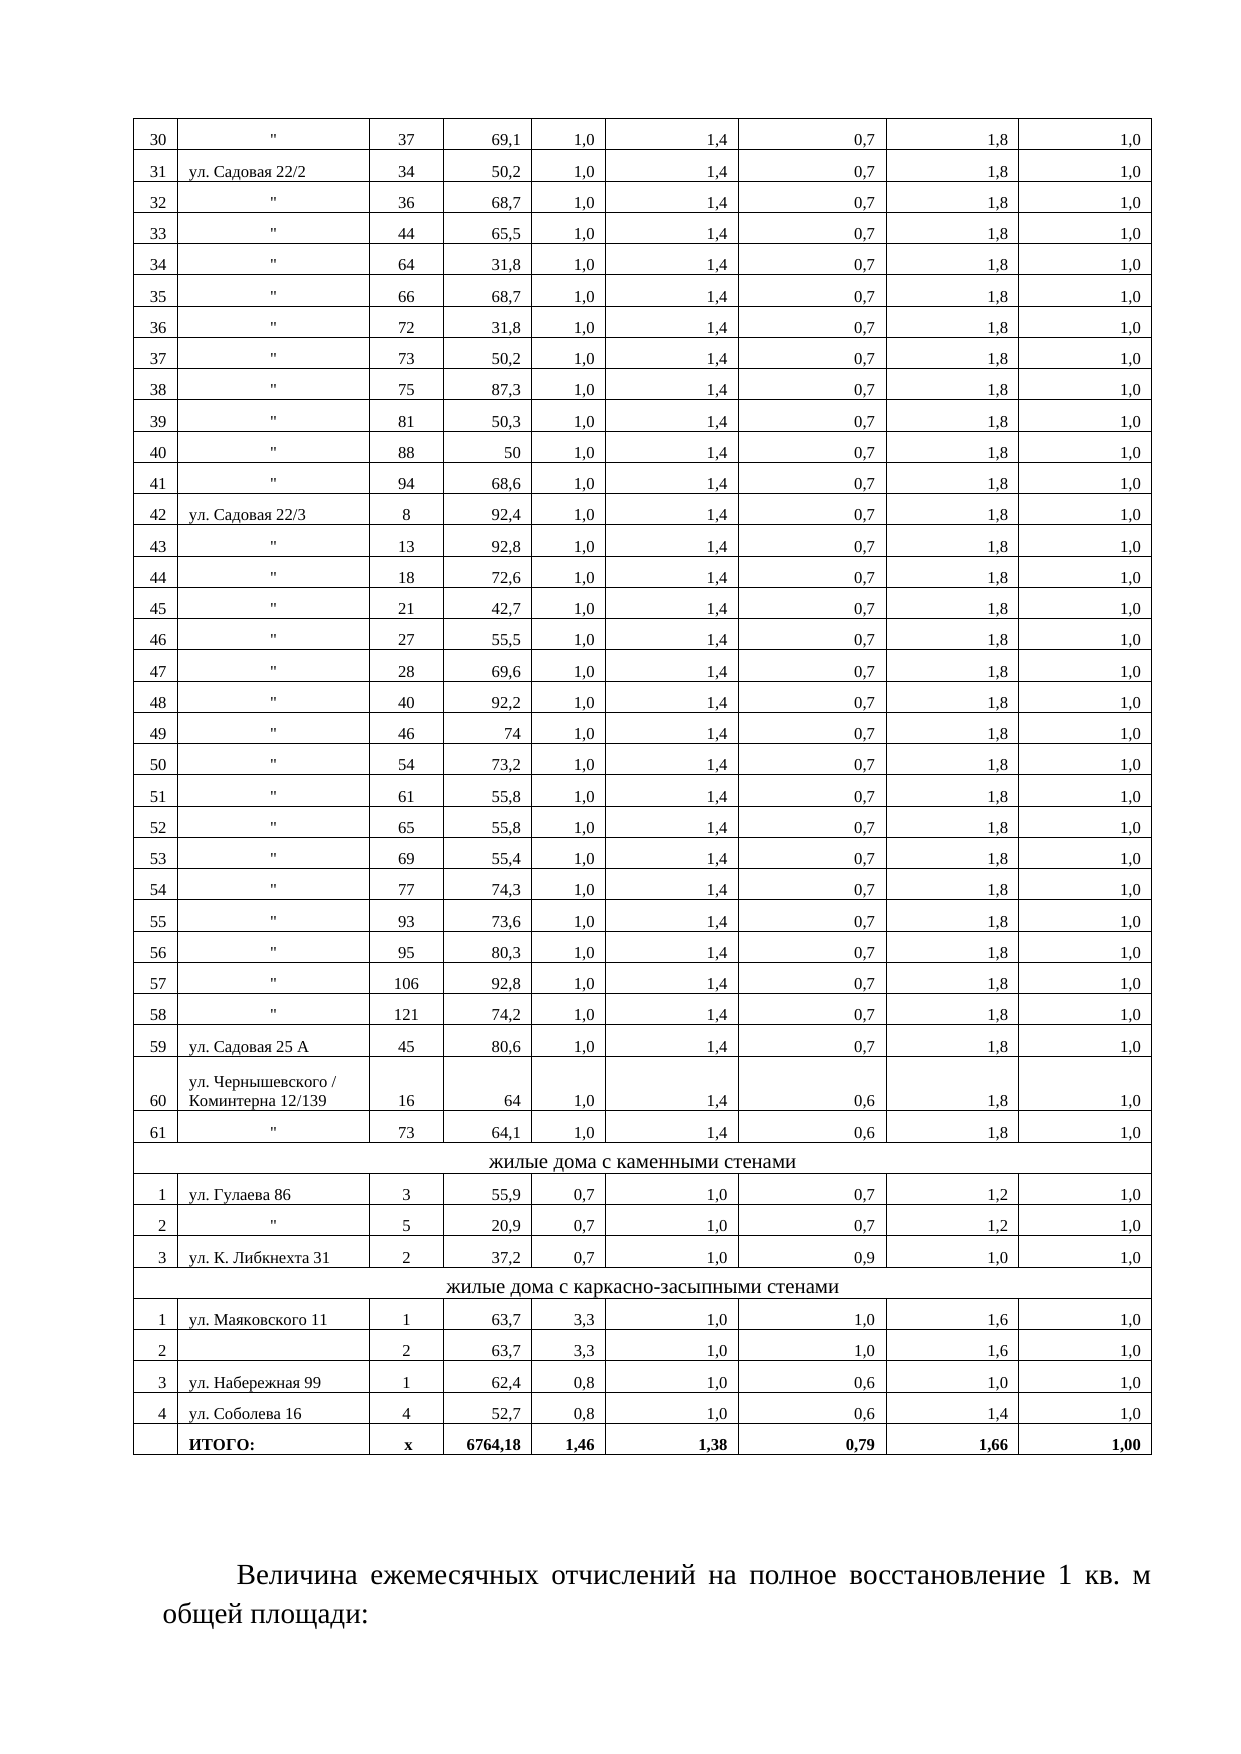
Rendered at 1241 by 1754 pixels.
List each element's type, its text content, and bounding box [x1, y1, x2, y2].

table_cell 1 [370, 1299, 443, 1329]
table_cell 1,0 [1019, 807, 1151, 837]
table_cell " [178, 275, 369, 306]
table_cell 0,7 [739, 1205, 886, 1235]
table_cell 1,8 [887, 588, 1018, 618]
table_cell 1,0 [532, 369, 605, 399]
table_cell 1,0 [1019, 963, 1151, 993]
table_cell 1,0 [532, 150, 605, 181]
table_cell 1,8 [887, 807, 1018, 837]
table_cell 49 [134, 713, 177, 743]
table_cell 73 [370, 1111, 443, 1142]
table_cell 1,46 [532, 1424, 605, 1454]
table_cell 0,7 [739, 775, 886, 806]
table_cell 0,7 [532, 1205, 605, 1235]
table_cell 1,0 [1019, 1174, 1151, 1204]
table_cell 92,4 [444, 494, 531, 524]
table_cell ул. Соболева 16 [178, 1393, 369, 1423]
table_cell 1,8 [887, 213, 1018, 243]
table_cell 2 [370, 1330, 443, 1360]
table_cell 0,7 [739, 1174, 886, 1204]
table_cell 1,0 [532, 1057, 605, 1110]
table_cell 1,4 [606, 744, 738, 774]
table_cell 1 [134, 1299, 177, 1329]
table_cell 1,0 [532, 1025, 605, 1056]
table_cell 55,5 [444, 619, 531, 649]
table_cell 1,4 [606, 244, 738, 274]
table_cell 1,4 [606, 213, 738, 243]
table_cell " [178, 119, 369, 149]
table_cell 1,0 [606, 1330, 738, 1360]
table_cell 1,8 [887, 838, 1018, 868]
table_cell 37,2 [444, 1236, 531, 1267]
table_cell 0,6 [739, 1393, 886, 1423]
table_cell " [178, 1205, 369, 1235]
table_cell ул. Садовая 25 А [178, 1025, 369, 1056]
table_cell 1,4 [606, 682, 738, 712]
table_cell 1,0 [1019, 838, 1151, 868]
table_cell 65 [370, 807, 443, 837]
table_cell 31 [134, 150, 177, 181]
table_cell 0,7 [739, 369, 886, 399]
table_cell 20,9 [444, 1205, 531, 1235]
table_cell 50,3 [444, 400, 531, 431]
table_cell [178, 1330, 369, 1360]
table_cell 44 [134, 557, 177, 587]
table_cell 1,8 [887, 932, 1018, 962]
table_cell 63,7 [444, 1330, 531, 1360]
table_cell 27 [370, 619, 443, 649]
table_cell 2 [134, 1205, 177, 1235]
table_cell " [178, 682, 369, 712]
table_cell 1,8 [887, 963, 1018, 993]
table_cell 0,7 [739, 650, 886, 681]
table_cell 1,8 [887, 400, 1018, 431]
table_cell 0,7 [739, 338, 886, 368]
table_cell 0,7 [739, 525, 886, 556]
table_cell 1,0 [532, 338, 605, 368]
table_cell 1,0 [606, 1236, 738, 1267]
table_cell 0,9 [739, 1236, 886, 1267]
table_cell 2 [370, 1236, 443, 1267]
table_cell 31,8 [444, 307, 531, 337]
table_cell " [178, 900, 369, 931]
table_cell 1,0 [532, 307, 605, 337]
table_cell 1,0 [532, 932, 605, 962]
table_cell 1,0 [1019, 432, 1151, 462]
table_cell 1,0 [739, 1299, 886, 1329]
table_cell 45 [134, 588, 177, 618]
table_cell 55,8 [444, 807, 531, 837]
table_cell 32 [134, 182, 177, 212]
table_cell 16 [370, 1057, 443, 1110]
table_cell 1,8 [887, 369, 1018, 399]
table_cell 1,0 [606, 1174, 738, 1204]
table_cell 0,8 [532, 1361, 605, 1392]
table_cell 57 [134, 963, 177, 993]
table_cell " [178, 182, 369, 212]
table_cell 68,7 [444, 275, 531, 306]
table_cell 1,4 [606, 713, 738, 743]
table_cell " [178, 619, 369, 649]
table_cell 1,0 [739, 1330, 886, 1360]
table_cell ул. Чернышевского / Коминтерна 12/139 [178, 1057, 369, 1110]
table_cell 0,7 [739, 463, 886, 493]
table_cell 1,0 [532, 494, 605, 524]
table_cell 1,0 [532, 463, 605, 493]
table_cell 0,6 [739, 1111, 886, 1142]
table_cell 1,0 [606, 1361, 738, 1392]
table_cell 1,0 [532, 838, 605, 868]
table_cell 73 [370, 338, 443, 368]
table_cell 69,6 [444, 650, 531, 681]
table_cell 30 [134, 119, 177, 149]
table_cell 50,2 [444, 150, 531, 181]
table_cell 80,6 [444, 1025, 531, 1056]
table_cell 1,38 [606, 1424, 738, 1454]
table_cell 0,7 [739, 619, 886, 649]
table_cell 0,7 [739, 744, 886, 774]
table_cell " [178, 744, 369, 774]
table_cell 1,4 [606, 400, 738, 431]
table_cell 0,8 [532, 1393, 605, 1423]
table_cell 0,7 [739, 838, 886, 868]
table_cell 1,8 [887, 1057, 1018, 1110]
table_cell 1,0 [1019, 338, 1151, 368]
table_cell 3,3 [532, 1330, 605, 1360]
table_cell 1,6 [887, 1330, 1018, 1360]
table_cell " [178, 307, 369, 337]
table_cell 1,0 [1019, 1111, 1151, 1142]
table_cell " [178, 432, 369, 462]
table_cell 1,8 [887, 682, 1018, 712]
table_cell 1,0 [532, 619, 605, 649]
table_cell ул. К. Либкнехта 31 [178, 1236, 369, 1267]
table_cell 61 [370, 775, 443, 806]
table_cell 1 [134, 1174, 177, 1204]
table_cell 1,0 [1019, 1236, 1151, 1267]
table_cell 3,3 [532, 1299, 605, 1329]
table_cell 53 [134, 838, 177, 868]
table_cell " [178, 869, 369, 899]
table_cell 0,7 [739, 807, 886, 837]
table_cell 21 [370, 588, 443, 618]
table_cell 51 [134, 775, 177, 806]
table_cell 1,0 [532, 963, 605, 993]
table_cell 0,7 [739, 244, 886, 274]
table_cell 0,7 [739, 494, 886, 524]
table_cell 1,4 [606, 1057, 738, 1110]
table_cell " [178, 932, 369, 962]
table_cell 1,4 [606, 1111, 738, 1142]
table_cell 1,0 [532, 900, 605, 931]
table_cell 1,4 [606, 557, 738, 587]
table_cell 1,4 [606, 369, 738, 399]
table_cell " [178, 525, 369, 556]
table_cell 81 [370, 400, 443, 431]
table_cell 1,6 [887, 1299, 1018, 1329]
table_cell 1,0 [606, 1205, 738, 1235]
table_cell 1,0 [1019, 182, 1151, 212]
table_cell 0,7 [739, 307, 886, 337]
table_cell 0,7 [739, 182, 886, 212]
table_cell 0,7 [532, 1236, 605, 1267]
table_cell 73,2 [444, 744, 531, 774]
table_cell 41 [134, 463, 177, 493]
table_cell 0,7 [739, 275, 886, 306]
table_cell 45 [370, 1025, 443, 1056]
table_cell 1,8 [887, 432, 1018, 462]
table_cell 1,0 [532, 400, 605, 431]
table_cell " [178, 557, 369, 587]
table_cell жилые дома с каменными стенами [134, 1143, 1151, 1173]
table_cell 61 [134, 1111, 177, 1142]
table_cell 1,2 [887, 1205, 1018, 1235]
table_cell 50 [444, 432, 531, 462]
table_cell 60 [134, 1057, 177, 1110]
table_cell 1,0 [606, 1393, 738, 1423]
table_cell 1,0 [1019, 369, 1151, 399]
table_cell 38 [134, 369, 177, 399]
table_cell 48 [134, 682, 177, 712]
table_cell 58 [134, 994, 177, 1024]
table_cell 1,4 [606, 432, 738, 462]
table_cell 92,2 [444, 682, 531, 712]
table_cell 1 [370, 1361, 443, 1392]
table_cell 1,0 [532, 557, 605, 587]
table_cell " [178, 463, 369, 493]
table_cell 1,0 [887, 1361, 1018, 1392]
table_cell 1,0 [1019, 1205, 1151, 1235]
table_cell 1,0 [532, 869, 605, 899]
table_cell 1,2 [887, 1174, 1018, 1204]
table_cell 0,7 [739, 432, 886, 462]
table_cell 1,0 [1019, 1393, 1151, 1423]
table_cell 1,8 [887, 1111, 1018, 1142]
table_cell 5 [370, 1205, 443, 1235]
table_cell 54 [370, 744, 443, 774]
table_cell " [178, 338, 369, 368]
table_cell 36 [370, 182, 443, 212]
table_cell 1,4 [606, 994, 738, 1024]
table_cell 1,0 [1019, 869, 1151, 899]
table_cell 37 [134, 338, 177, 368]
table_cell 2 [134, 1330, 177, 1360]
table_cell 1,4 [606, 338, 738, 368]
table_cell 59 [134, 1025, 177, 1056]
table_cell 56 [134, 932, 177, 962]
table_cell 1,8 [887, 619, 1018, 649]
table_cell 1,00 [1019, 1424, 1151, 1454]
table_cell 39 [134, 400, 177, 431]
table_cell 52,7 [444, 1393, 531, 1423]
table_cell " [178, 1111, 369, 1142]
table_cell 1,0 [1019, 1025, 1151, 1056]
table_cell 44 [370, 213, 443, 243]
table_cell 1,4 [606, 275, 738, 306]
table_cell 1,0 [532, 525, 605, 556]
table_cell 1,0 [1019, 619, 1151, 649]
table_cell 1,4 [606, 588, 738, 618]
table_cell 1,0 [1019, 682, 1151, 712]
table_cell 35 [134, 275, 177, 306]
table_cell 1,0 [532, 213, 605, 243]
table_cell " [178, 713, 369, 743]
table_cell 0,7 [739, 994, 886, 1024]
table_cell 42 [134, 494, 177, 524]
table_cell 1,8 [887, 1025, 1018, 1056]
table_cell 1,8 [887, 182, 1018, 212]
table_cell 72 [370, 307, 443, 337]
table_cell 1,4 [606, 182, 738, 212]
table_cell 1,0 [532, 744, 605, 774]
table_cell 1,0 [532, 775, 605, 806]
table_cell 1,8 [887, 775, 1018, 806]
table_cell 3 [134, 1236, 177, 1267]
table_cell " [178, 244, 369, 274]
table_cell 62,4 [444, 1361, 531, 1392]
table_cell 1,8 [887, 650, 1018, 681]
table_cell 92,8 [444, 963, 531, 993]
table_cell 1,0 [1019, 275, 1151, 306]
table_cell 1,0 [1019, 150, 1151, 181]
table_cell 1,8 [887, 525, 1018, 556]
table_cell ул. Садовая 22/2 [178, 150, 369, 181]
table_cell 1,8 [887, 275, 1018, 306]
table_cell 1,8 [887, 557, 1018, 587]
table_cell ул. Гулаева 86 [178, 1174, 369, 1204]
table_cell 1,0 [1019, 713, 1151, 743]
table_cell 0,7 [739, 900, 886, 931]
table_cell 1,66 [887, 1424, 1018, 1454]
table_cell 68,6 [444, 463, 531, 493]
table_cell 1,0 [1019, 900, 1151, 931]
table_cell 1,0 [1019, 400, 1151, 431]
table_cell 50,2 [444, 338, 531, 368]
table_cell " [178, 775, 369, 806]
table_cell 64,1 [444, 1111, 531, 1142]
table_cell 1,0 [1019, 557, 1151, 587]
table_cell ул. Маяковского 11 [178, 1299, 369, 1329]
table_cell 1,4 [606, 963, 738, 993]
table_cell 4 [370, 1393, 443, 1423]
table_cell 1,0 [532, 994, 605, 1024]
table_cell 1,0 [532, 1111, 605, 1142]
table_cell 74,2 [444, 994, 531, 1024]
table_cell 1,4 [606, 900, 738, 931]
table_cell 0,7 [739, 869, 886, 899]
table_cell 94 [370, 463, 443, 493]
table_cell 3 [134, 1361, 177, 1392]
table_cell [134, 1424, 177, 1454]
table_cell 1,8 [887, 119, 1018, 149]
table_cell 1,4 [606, 619, 738, 649]
table_cell 54 [134, 869, 177, 899]
table_cell 34 [134, 244, 177, 274]
table_cell 1,0 [532, 432, 605, 462]
table_cell 106 [370, 963, 443, 993]
table_cell 1,8 [887, 494, 1018, 524]
text Величина ежемесячных отчислений на полное восстановление 1 кв. м общей площади: [162, 1557, 1152, 1629]
table_cell 37 [370, 119, 443, 149]
table_cell 121 [370, 994, 443, 1024]
table_cell 1,0 [1019, 463, 1151, 493]
table_cell 1,8 [887, 869, 1018, 899]
table_cell 1,0 [1019, 650, 1151, 681]
table_cell 50 [134, 744, 177, 774]
table_cell 1,0 [1019, 307, 1151, 337]
table_cell 1,0 [532, 682, 605, 712]
table_cell 55,8 [444, 775, 531, 806]
table_cell 66 [370, 275, 443, 306]
table_cell 1,4 [606, 838, 738, 868]
table_cell 1,0 [1019, 494, 1151, 524]
table_cell 0,7 [739, 400, 886, 431]
table_cell 4 [134, 1393, 177, 1423]
table_cell 13 [370, 525, 443, 556]
table_cell 0,7 [739, 963, 886, 993]
table_cell 1,8 [887, 307, 1018, 337]
table_cell 1,0 [1019, 932, 1151, 962]
table_cell 31,8 [444, 244, 531, 274]
table_cell 74,3 [444, 869, 531, 899]
table_cell 1,0 [532, 275, 605, 306]
table_cell 55 [134, 900, 177, 931]
table_cell 1,4 [606, 869, 738, 899]
table_cell 1,8 [887, 244, 1018, 274]
table_cell 0,6 [739, 1057, 886, 1110]
table_cell 1,0 [1019, 1299, 1151, 1329]
table_cell 1,0 [1019, 525, 1151, 556]
table_cell 95 [370, 932, 443, 962]
table_cell 1,8 [887, 463, 1018, 493]
table_cell 93 [370, 900, 443, 931]
table_cell жилые дома с каркасно-засыпными стенами [134, 1268, 1151, 1298]
table_cell 28 [370, 650, 443, 681]
table_cell 80,3 [444, 932, 531, 962]
table_cell 64 [444, 1057, 531, 1110]
table_cell " [178, 807, 369, 837]
table_cell 1,4 [606, 525, 738, 556]
table_cell 72,6 [444, 557, 531, 587]
table_cell 73,6 [444, 900, 531, 931]
table_cell 92,8 [444, 525, 531, 556]
table_cell 1,4 [887, 1393, 1018, 1423]
table_cell 1,0 [532, 807, 605, 837]
table_cell 55,4 [444, 838, 531, 868]
table_cell 46 [134, 619, 177, 649]
table_cell 1,0 [532, 588, 605, 618]
table_cell 47 [134, 650, 177, 681]
table_cell ул. Садовая 22/3 [178, 494, 369, 524]
table_cell 65,5 [444, 213, 531, 243]
table_cell ул. Набережная 99 [178, 1361, 369, 1392]
table_cell 0,7 [739, 557, 886, 587]
table_cell 46 [370, 713, 443, 743]
table_cell " [178, 588, 369, 618]
table_cell 75 [370, 369, 443, 399]
table_cell 1,0 [1019, 744, 1151, 774]
table_cell " [178, 963, 369, 993]
table_cell 1,4 [606, 119, 738, 149]
table_cell " [178, 400, 369, 431]
table_cell " [178, 650, 369, 681]
table_cell 1,0 [532, 119, 605, 149]
table_cell х [370, 1424, 443, 1454]
table_cell 1,0 [1019, 244, 1151, 274]
table_cell 1,8 [887, 150, 1018, 181]
table_cell 77 [370, 869, 443, 899]
table_cell ИТОГО: [178, 1424, 369, 1454]
table_cell 1,0 [1019, 588, 1151, 618]
table_cell 0,7 [739, 213, 886, 243]
table_cell 1,0 [1019, 1057, 1151, 1110]
table_cell 0,7 [739, 588, 886, 618]
table_cell 8 [370, 494, 443, 524]
table_cell 36 [134, 307, 177, 337]
table_cell 1,0 [532, 713, 605, 743]
table_cell 1,4 [606, 932, 738, 962]
table_cell 69 [370, 838, 443, 868]
table_cell 1,4 [606, 1025, 738, 1056]
table_cell 1,0 [532, 182, 605, 212]
table_cell 1,0 [1019, 213, 1151, 243]
table_cell 1,8 [887, 900, 1018, 931]
table_cell 0,7 [739, 682, 886, 712]
table_cell " [178, 994, 369, 1024]
table_cell 1,4 [606, 463, 738, 493]
table_cell 87,3 [444, 369, 531, 399]
table_cell 0,7 [739, 1025, 886, 1056]
table_cell 1,0 [1019, 119, 1151, 149]
table_cell 40 [134, 432, 177, 462]
table_cell 1,0 [1019, 1330, 1151, 1360]
table_cell 1,0 [887, 1236, 1018, 1267]
table_cell 1,0 [532, 650, 605, 681]
table_cell 1,8 [887, 994, 1018, 1024]
table_cell 63,7 [444, 1299, 531, 1329]
table_cell 52 [134, 807, 177, 837]
table_cell 1,4 [606, 775, 738, 806]
table_cell 1,4 [606, 650, 738, 681]
table_cell 1,8 [887, 713, 1018, 743]
table_cell 0,6 [739, 1361, 886, 1392]
table_cell 18 [370, 557, 443, 587]
table_cell 1,4 [606, 150, 738, 181]
table_cell 64 [370, 244, 443, 274]
table_cell 1,0 [1019, 994, 1151, 1024]
table_cell 1,4 [606, 307, 738, 337]
table_cell 88 [370, 432, 443, 462]
table_cell " [178, 838, 369, 868]
table_cell 0,7 [739, 932, 886, 962]
table_cell 33 [134, 213, 177, 243]
table_cell 1,0 [1019, 775, 1151, 806]
table_cell 55,9 [444, 1174, 531, 1204]
table_cell 1,0 [1019, 1361, 1151, 1392]
table_cell 42,7 [444, 588, 531, 618]
table_cell 43 [134, 525, 177, 556]
table_cell 1,4 [606, 807, 738, 837]
table_cell 69,1 [444, 119, 531, 149]
table_cell 1,0 [606, 1299, 738, 1329]
table_cell 0,7 [739, 150, 886, 181]
table_cell " [178, 213, 369, 243]
table_cell 1,4 [606, 494, 738, 524]
table_cell 0,7 [532, 1174, 605, 1204]
table_cell 6764,18 [444, 1424, 531, 1454]
table_cell 74 [444, 713, 531, 743]
table_cell 1,8 [887, 338, 1018, 368]
table_cell 68,7 [444, 182, 531, 212]
table_cell 3 [370, 1174, 443, 1204]
table_cell " [178, 369, 369, 399]
table_cell 40 [370, 682, 443, 712]
table_cell 1,0 [532, 244, 605, 274]
table_cell 0,7 [739, 119, 886, 149]
table_cell 34 [370, 150, 443, 181]
table_cell 0,7 [739, 713, 886, 743]
table_cell 0,79 [739, 1424, 886, 1454]
table_cell 1,8 [887, 744, 1018, 774]
